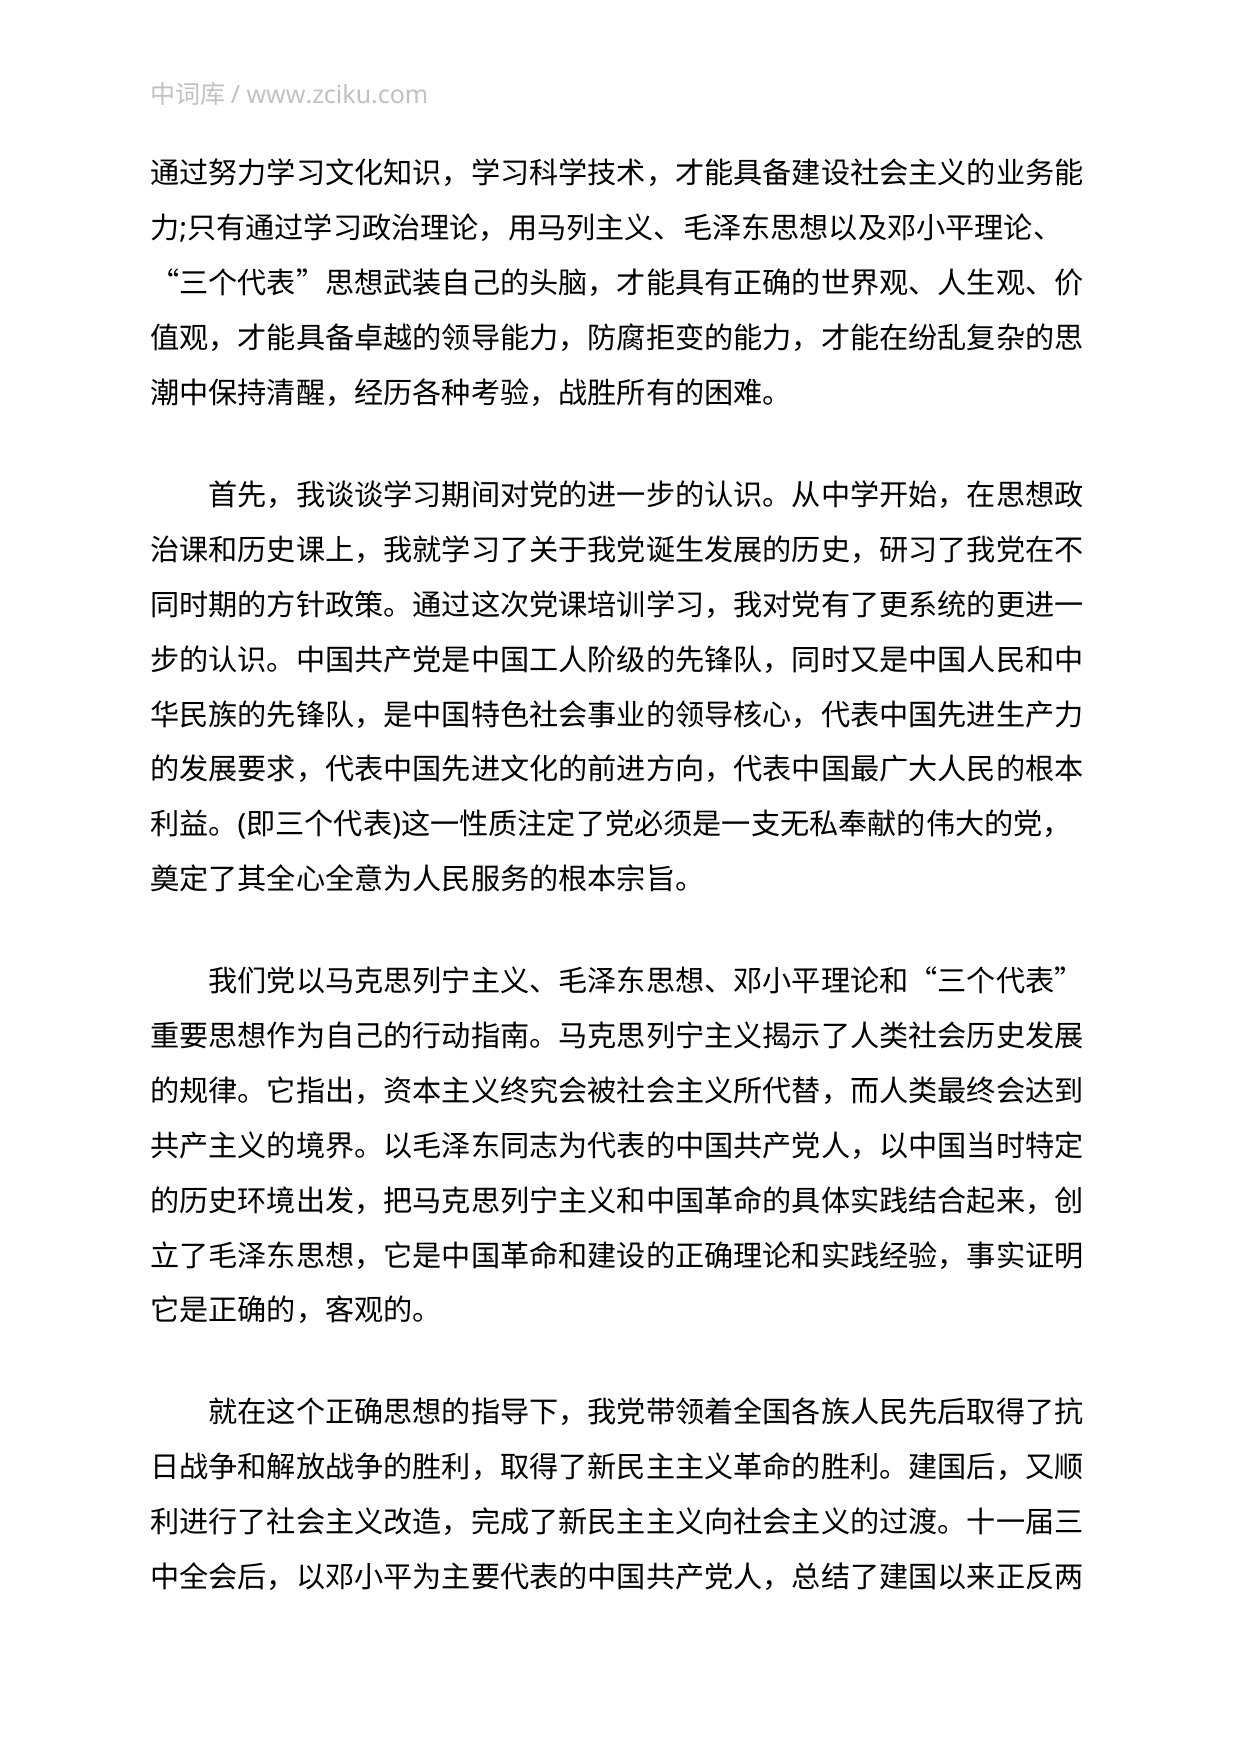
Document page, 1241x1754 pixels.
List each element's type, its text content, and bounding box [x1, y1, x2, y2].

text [150, 150, 1090, 412]
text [150, 1389, 1090, 1596]
text 首先，我谈谈学习期间对党的进一步的认识。从中学开始，在思想政治课和历史课上，我就学习了关于我党诞生发展的历史，研习了我党在不同时期的方针政策。通过这次党课培训学习，我对党有了更系统的更进一步的认识。中国共产党是中国工人阶级的先锋队，同时又是中国人民和中华民族的先锋队，是中国特色社会事业的领导核心，代表中国先进生产力的发展要求，代表中国先进文化的前进方向，代表中国最广大人民的根本利益。(即三个代表)这一性质注定了党必须是一支无私奉献的伟大的党，奠定了其全心全意为人民服务的根本宗旨。 [150, 471, 1090, 898]
text 我们党以马克思列宁主义、毛泽东思想、邓小平理论和“三个代表”重要思想作为自己的行动指南。马克思列宁主义揭示了人类社会历史发展的规律。它指出，资本主义终究会被社会主义所代替，而人类最终会达到共产主义的境界。以毛泽东同志为代表的中国共产党人，以中国当时特定的历史环境出发，把马克思列宁主义和中国革命的具体实践结合起来，创立了毛泽东思想，它是中国革命和建设的正确理论和实践经验，事实证明它是正确的，客观的。 [150, 958, 1090, 1329]
